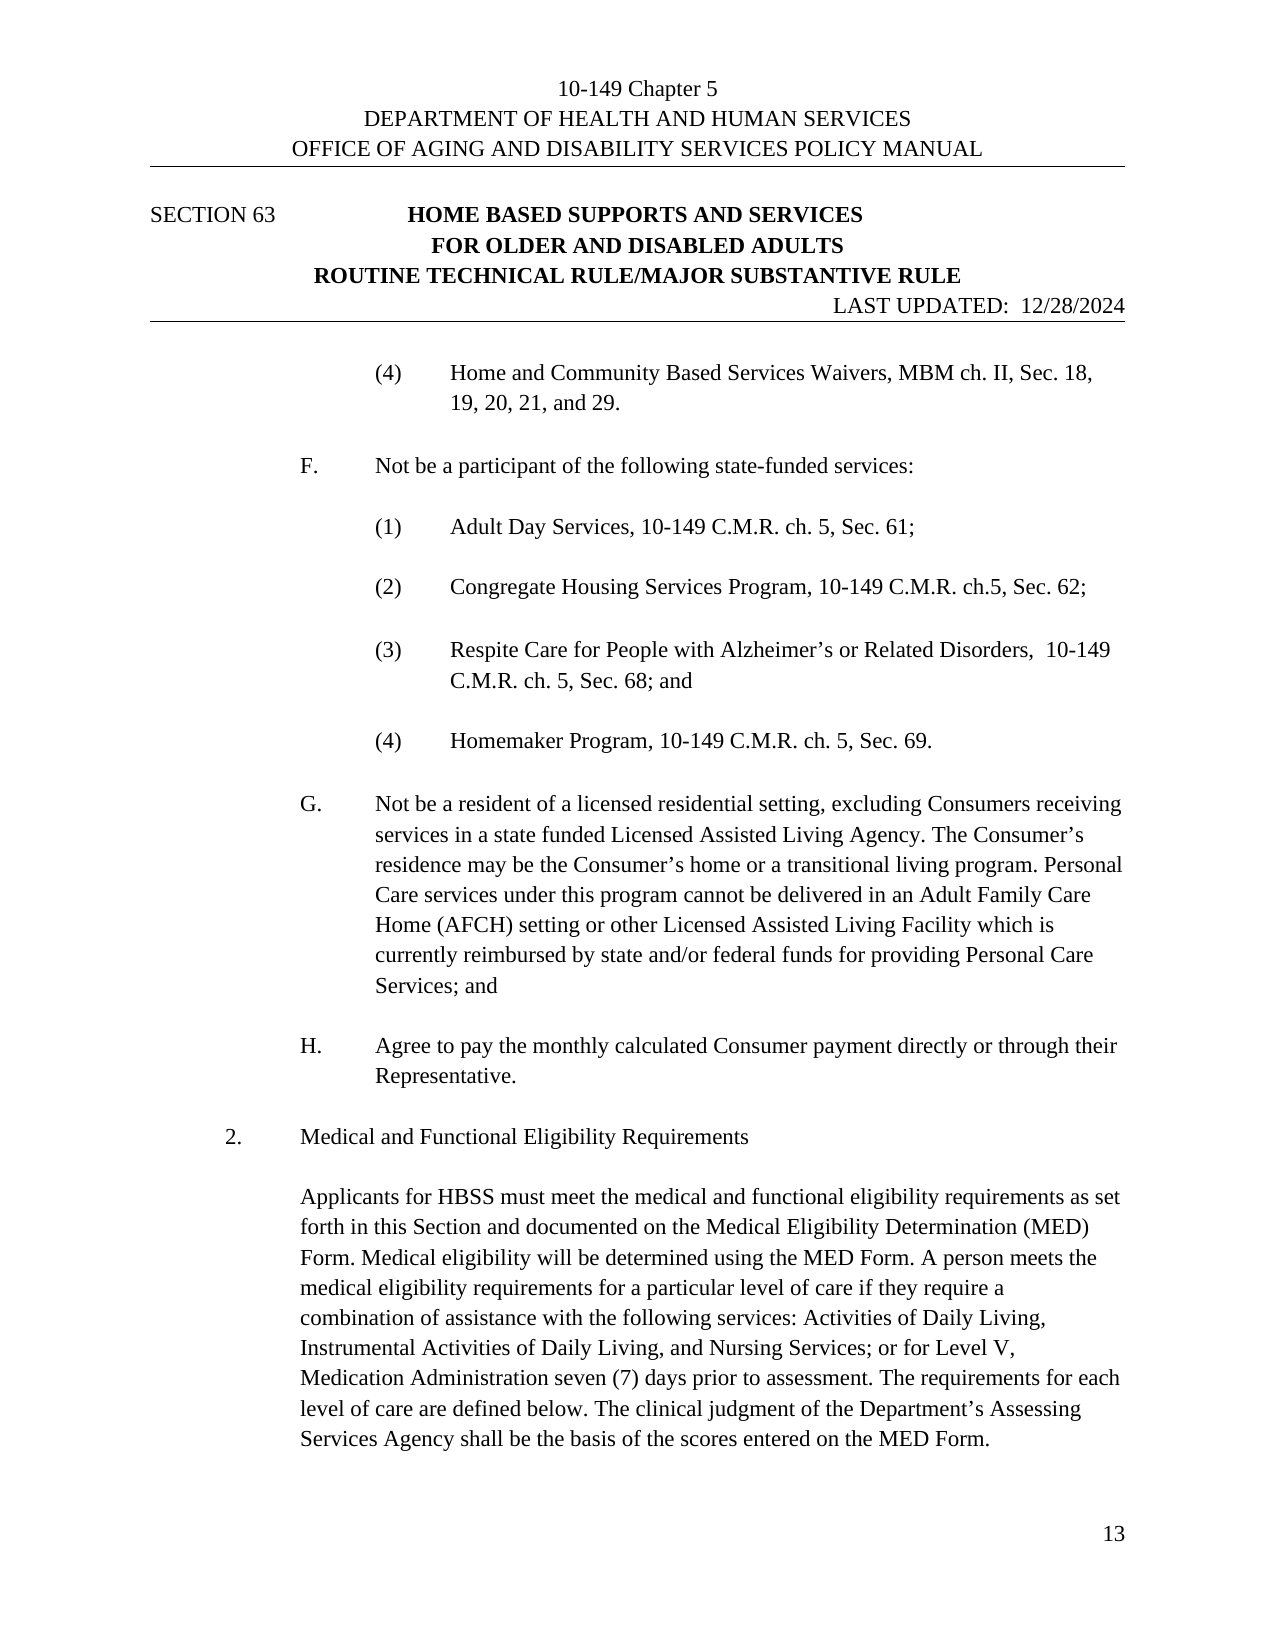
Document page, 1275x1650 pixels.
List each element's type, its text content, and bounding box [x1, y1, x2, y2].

list Not be a resident of a licensed residential setting, excluding Consumers receiving services in a state funded Licensed Assisted Living Agency. The Consumer’s residence may be the Consumer’s home or a transitional living program. Personal Care services under this program cannot be delivered in an Adult Family Care Home (AFCH) setting or other Licensed Assisted Living Facility which is currently reimbursed by state and/or federal funds for providing Personal Care Services; and [300, 790, 1125, 998]
text (4) Homemaker Program, 10-149 C.M.R. ch. 5, Sec. 69. [375, 727, 1125, 753]
list Agree to pay the monthly calculated Consumer payment directly or through their Representative. [300, 1032, 1125, 1089]
list Medical and Functional Eligibility Requirements [225, 1123, 1125, 1149]
text (1) Adult Day Services, 10-149 C.M.R. ch. 5, Sec. 61; [375, 513, 1125, 539]
text (2) Congregate Housing Services Program, 10-149 C.M.R. ch.5, Sec. 62; [375, 573, 1125, 600]
text (3) Respite Care for People with Alzheimer’s or Related Disorders, 10-149 C.M.R. ch. 5, Sec. 68; and [375, 637, 1125, 693]
text (4) Home and Community Based Services Waivers, MBM ch. II, Sec. 18, 19, 20, 21, and 29. [375, 359, 1125, 416]
text Applicants for HBSS must meet the medical and functional eligibility requirements as set forth in this Section and documented on the Medical Eligibility Determination (MED) Form. Medical eligibility will be determined using the MED Form. A person meets the medical eligibility requirements for a particular level of care if they require a combination of assistance with the following services: Activities of Daily Living, Instrumental Activities of Daily Living, and Nursing Services; or for Level V, Medication Administration seven (7) days prior to assessment. The requirements for each level of care are defined below. The clinical judgment of the Department’s Assessing Services Agency shall be the basis of the scores entered on the MED Form. [300, 1183, 1125, 1451]
list Not be a participant of the following state-funded services: [300, 452, 1125, 479]
